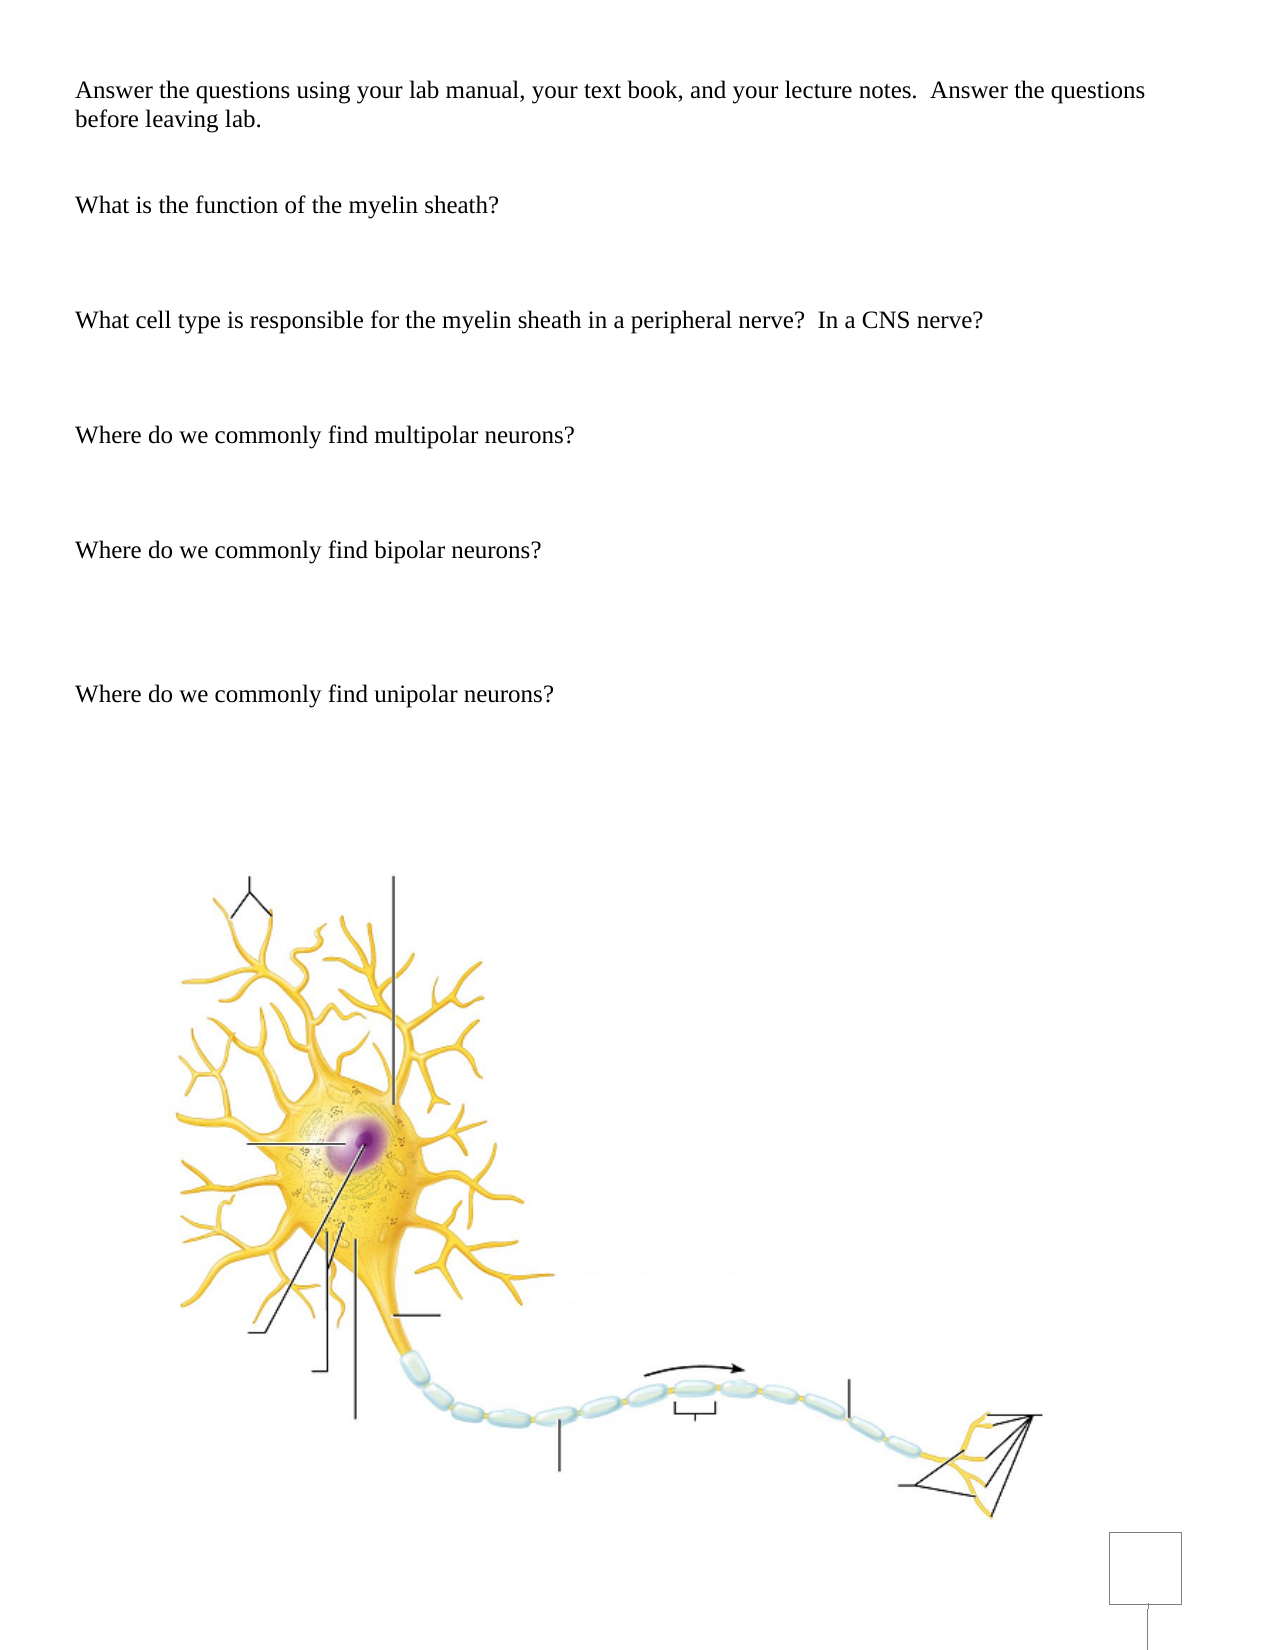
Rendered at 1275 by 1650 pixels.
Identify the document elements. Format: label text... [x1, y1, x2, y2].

text Where do we commonly find multipolar neurons? [75, 420, 1200, 449]
text Where do we commonly find unipolar neurons? [75, 679, 1200, 707]
text What cell type is responsible for the myelin sheath in a peripheral nerve? In a CNS nerve? [75, 305, 1200, 334]
text What is the function of the myelin sheath? [75, 190, 1200, 219]
text Answer the questions using your lab manual, your text book, and your lecture notes. Answer the questions before leaving lab. [75, 75, 1200, 132]
picture [165, 868, 1054, 1521]
text Where do we commonly find bipolar neurons? [75, 535, 1200, 564]
